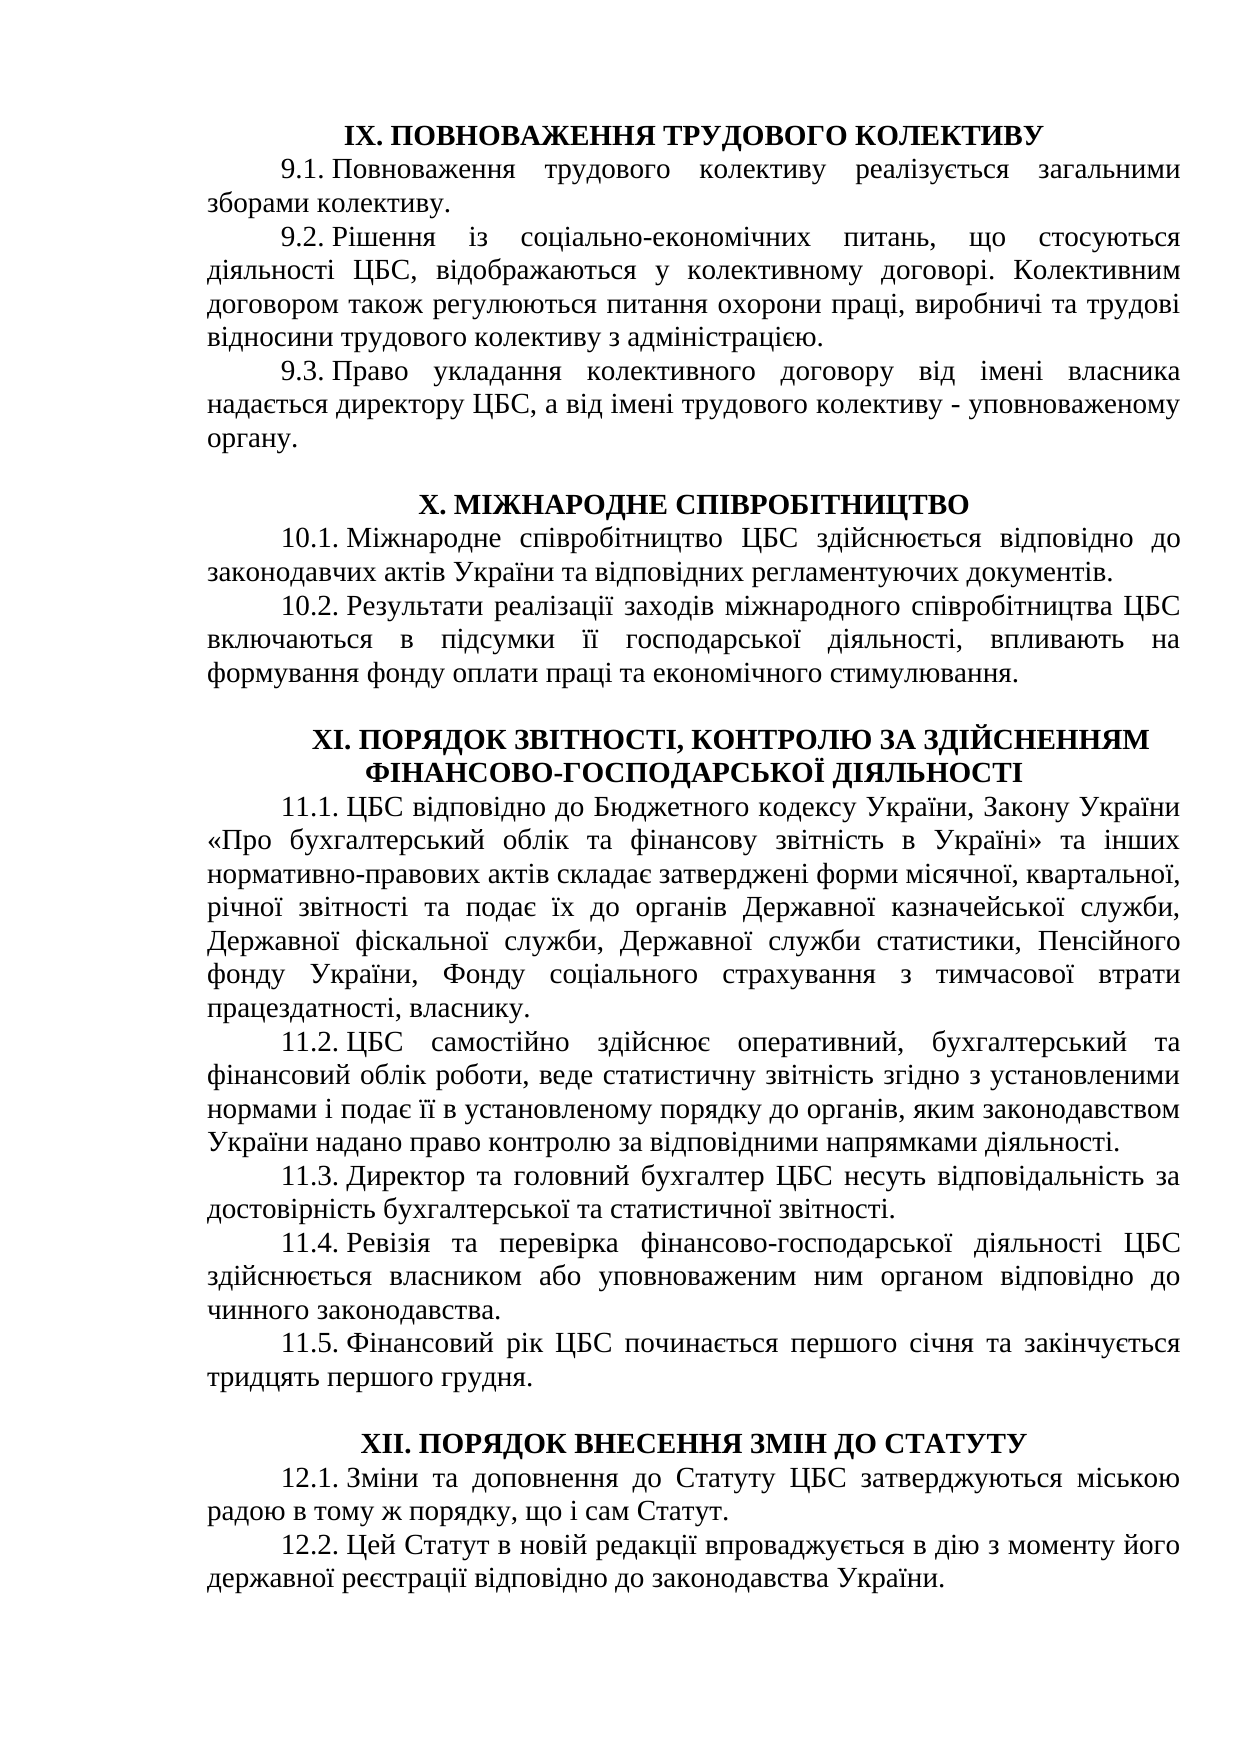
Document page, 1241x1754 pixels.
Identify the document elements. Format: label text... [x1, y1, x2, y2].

text 10.1. Міжнародне співробітництво ЦБС здійснюється відповідно до законодавчих актів України та відповідних регламентуючих документів. [207, 521, 1181, 588]
text 11.4. Ревізія та перевірка фінансово-господарської діяльності ЦБС здійснюється власником або уповноваженим ним органом відповідно до чинного законодавства. [207, 1225, 1181, 1326]
text ІХ. ПОВНОВАЖЕННЯ ТРУДОВОГО КОЛЕКТИВУ [207, 118, 1181, 152]
text 11.2. ЦБС самостійно здійснює оперативний, бухгалтерський та фінансовий облік роботи, веде статистичну звітність згідно з установленими нормами і подає її в установленому порядку до органів, яким законодавством України надано право контролю за відповідними напрямками діяльності. [207, 1024, 1181, 1158]
text ХІ. ПОРЯДОК ЗВІТНОСТІ, КОНТРОЛЮ ЗА ЗДІЙСНЕННЯМ ФІНАНСОВО-ГОСПОДАРСЬКОЇ ДІЯЛЬНОСТІ [207, 722, 1181, 789]
text 12.1. Зміни та доповнення до Статуту ЦБС затверджуються міською радою в тому ж порядку, що і сам Статут. [207, 1460, 1181, 1527]
text 11.5. Фінансовий рік ЦБС починається першого січня та закінчується тридцять першого грудня. [207, 1326, 1181, 1393]
text 12.2. Цей Статут в новій редакції впроваджується в дію з моменту його державної реєстрації відповідно до законодавства України. [207, 1527, 1181, 1594]
text ХІІ. ПОРЯДОК ВНЕСЕННЯ ЗМІН ДО СТАТУТУ [207, 1426, 1181, 1460]
text 9.1. Повноваження трудового колективу реалізується загальними зборами колективу. [207, 152, 1181, 219]
text 9.3. Право укладання колективного договору від імені власника надається директору ЦБС, а від імені трудового колективу - уповноваженому органу. [207, 353, 1181, 453]
text 11.1. ЦБС відповідно до Бюджетного кодексу України, Закону України «Про бухгалтерський облік та фінансову звітність в Україні» та інших нормативно-правових актів складає затверджені форми місячної, квартальної, річної звітності та подає їх до органів Державної казначейської служби, Державної фіскальної служби, Державної служби статистики, Пенсійного фонду України, Фонду соціального страхування з тимчасової втрати працездатності, власнику. [207, 789, 1181, 1024]
text 9.2. Рішення із соціально-економічних питань, що стосуються діяльності ЦБС, відображаються у колективному договорі. Колективним договором також регулюються питання охорони праці, виробничі та трудові відносини трудового колективу з адміністрацією. [207, 219, 1181, 353]
text 11.3. Директор та головний бухгалтер ЦБС несуть відповідальність за достовірність бухгалтерської та статистичної звітності. [207, 1158, 1181, 1225]
text Х. МІЖНАРОДНЕ СПІВРОБІТНИЦТВО [207, 487, 1181, 521]
text 10.2. Результати реалізації заходів міжнародного співробітництва ЦБС включаються в підсумки її господарської діяльності, впливають на формування фонду оплати праці та економічного стимулювання. [207, 588, 1181, 688]
